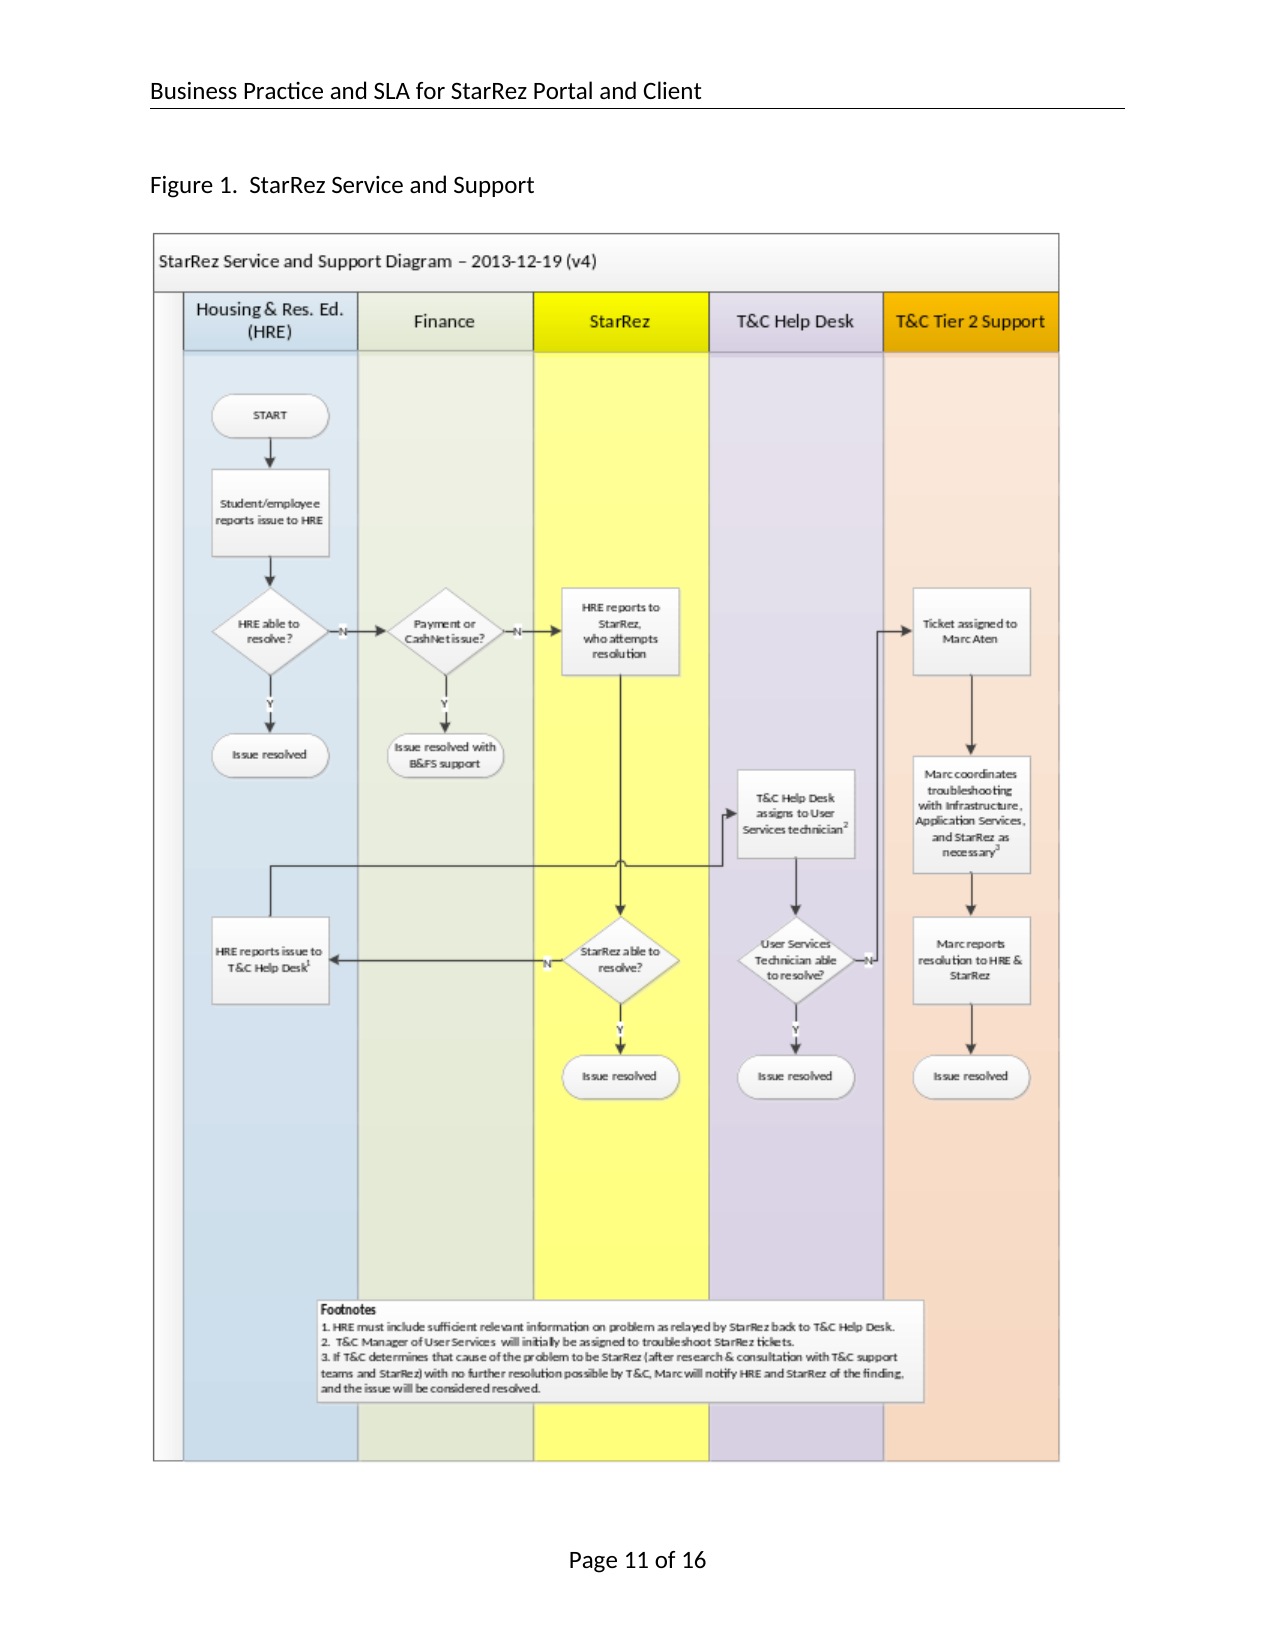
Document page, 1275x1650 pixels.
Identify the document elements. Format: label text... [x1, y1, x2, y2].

text Figure 1. StarRez Service and Support [150, 170, 1125, 200]
